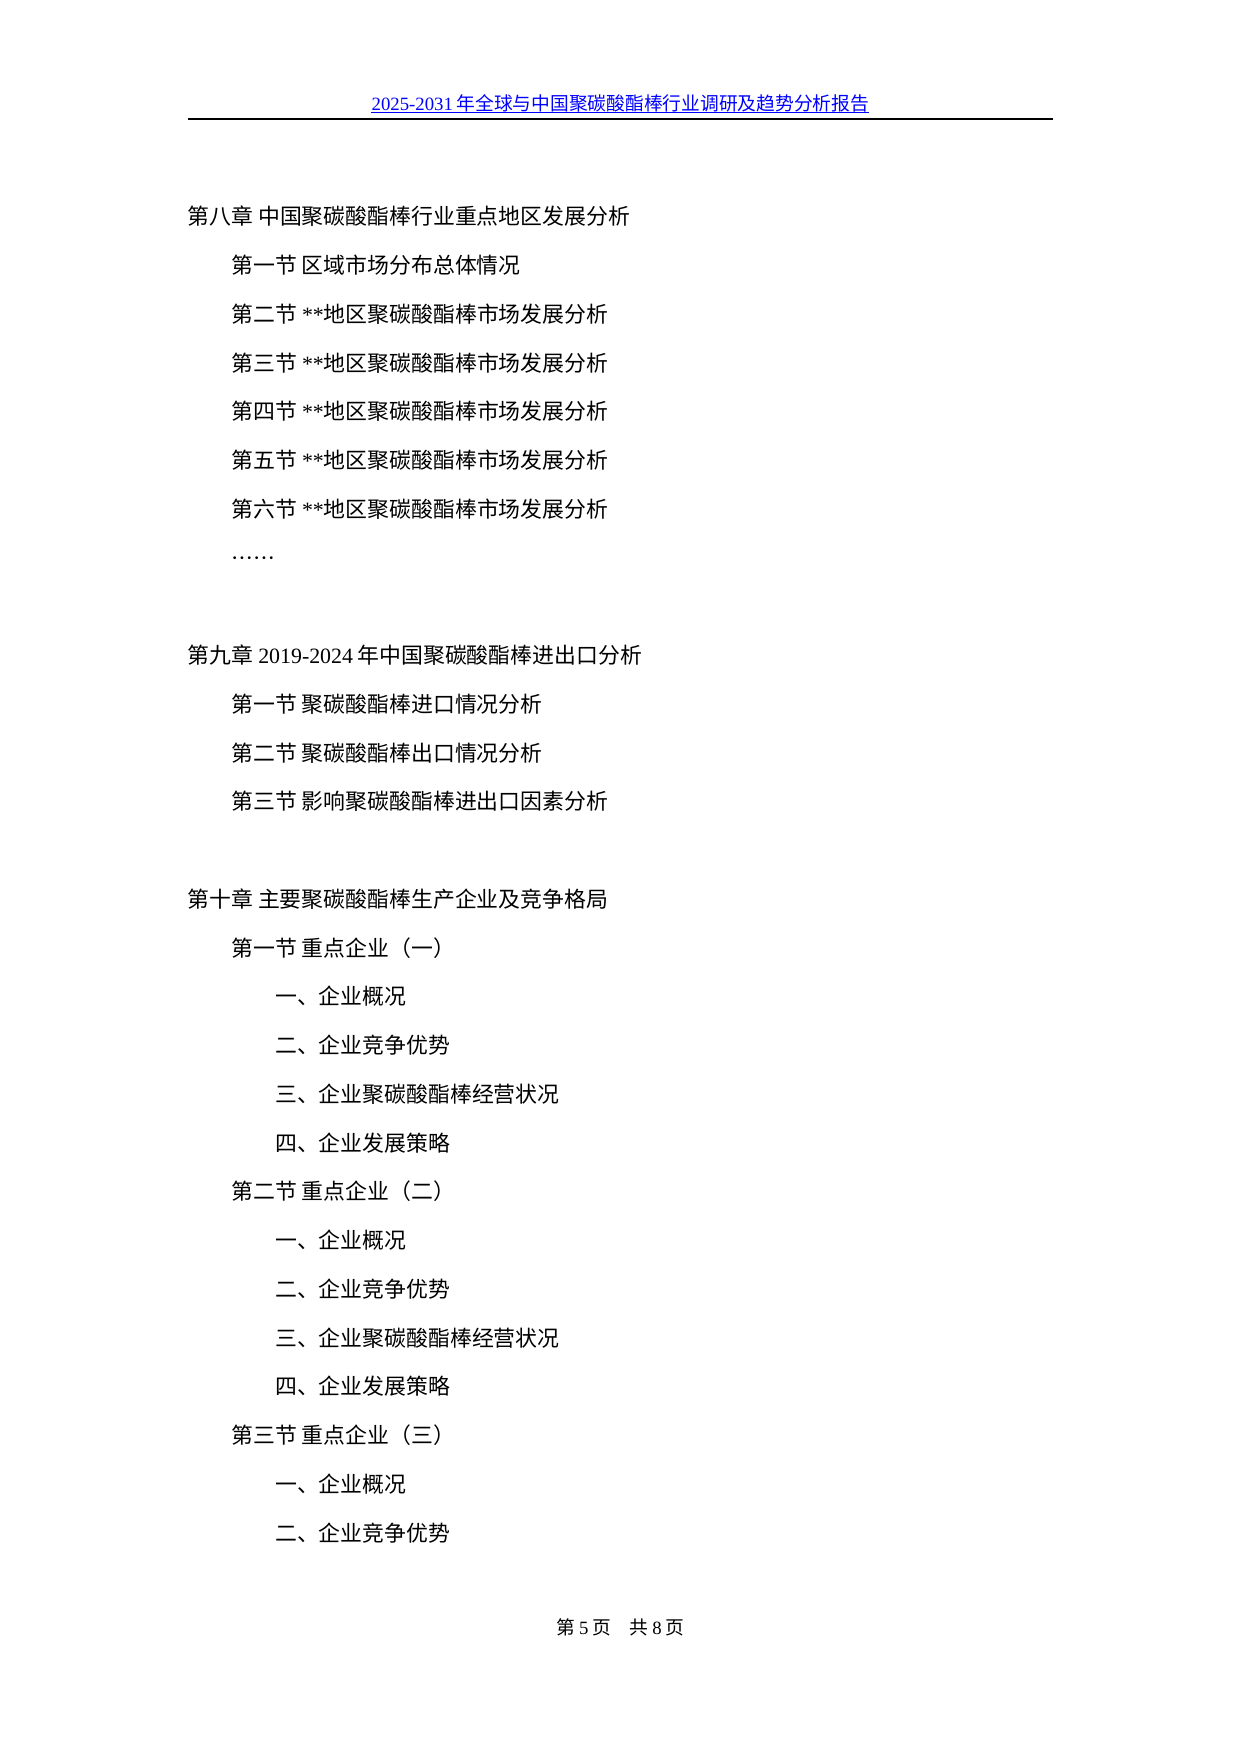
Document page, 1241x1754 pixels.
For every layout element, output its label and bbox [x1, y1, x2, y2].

text [187, 150, 1053, 1548]
